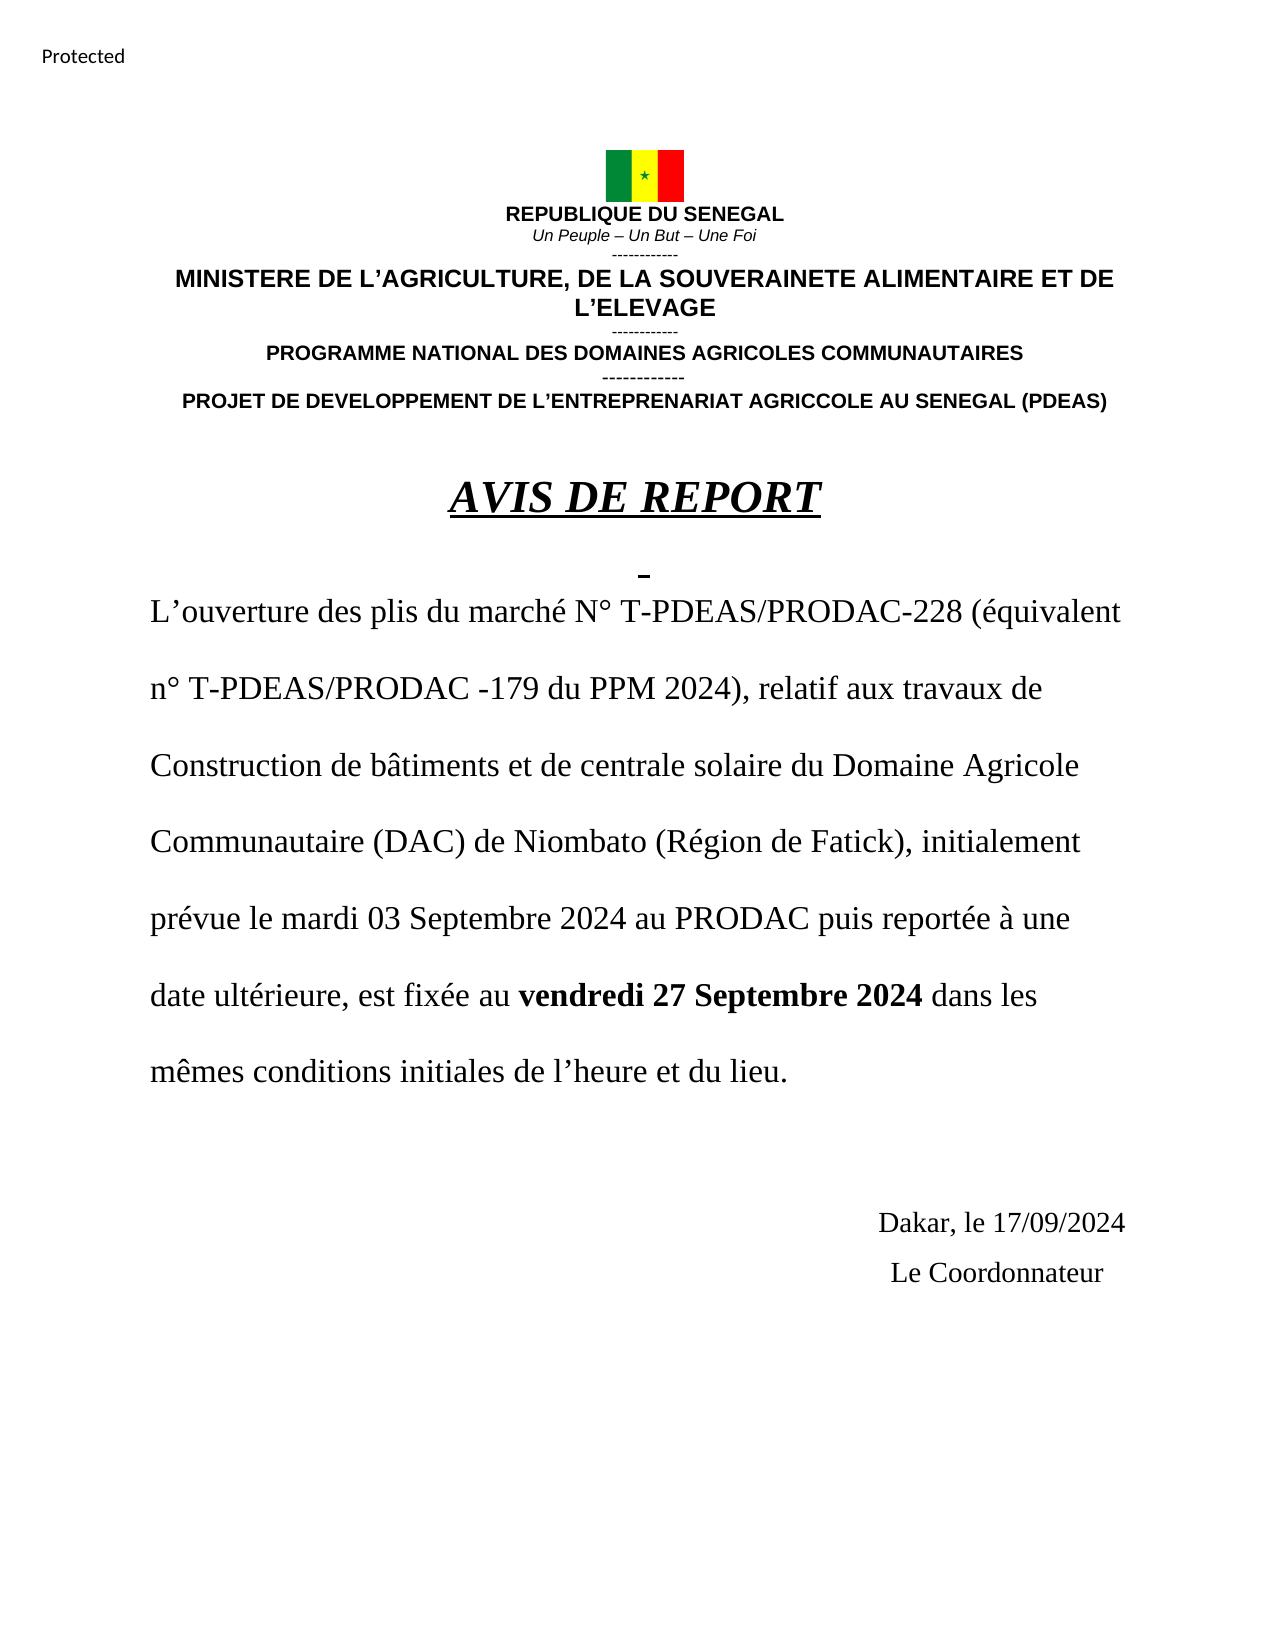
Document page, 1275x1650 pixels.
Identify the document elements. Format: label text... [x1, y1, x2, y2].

picture [605, 150, 684, 202]
text REPUBLIQUE DU SENEGAL [106, 202, 1184, 226]
text Le Coordonnateur [750, 1255, 1125, 1289]
text PROJET DE DEVELOPPEMENT DE L’ENTREPRENARIAT AGRICCOLE AU SENEGAL (PDEAS) [106, 388, 1184, 412]
text MINISTERE DE L’AGRICULTURE, DE LA SOUVERAINETE ALIMENTAIRE ET DE L’ELEVAGE [106, 264, 1184, 321]
text ------------ [150, 364, 1125, 388]
text Un Peuple – Un But – Une Foi [106, 226, 1184, 245]
text Dakar, le 17/09/2024 [150, 1205, 1125, 1238]
text L’ouverture des plis du marché N° T-PDEAS/PRODAC-228 (équivalent n° T-PDEAS/PRODAC -179 du PPM 2024), relatif aux travaux de Construction de bâtiments et de centrale solaire du Domaine Agricole Communautaire (DAC) de Niombato (Région de Fatick), initialement prévue le mardi 03 Septembre 2024 au PRODAC puis reportée à une date ultérieure, est fixée au vendredi 27 Septembre 2024 dans les mêmes conditions initiales de l’heure et du lieu. [150, 592, 1125, 1090]
text ------------ [106, 245, 1184, 264]
text ------------ [106, 321, 1184, 341]
text PROGRAMME NATIONAL DES DOMAINES AGRICOLES COMMUNAUTAIRES [106, 341, 1184, 364]
text AVIS DE REPORT [150, 469, 1125, 522]
